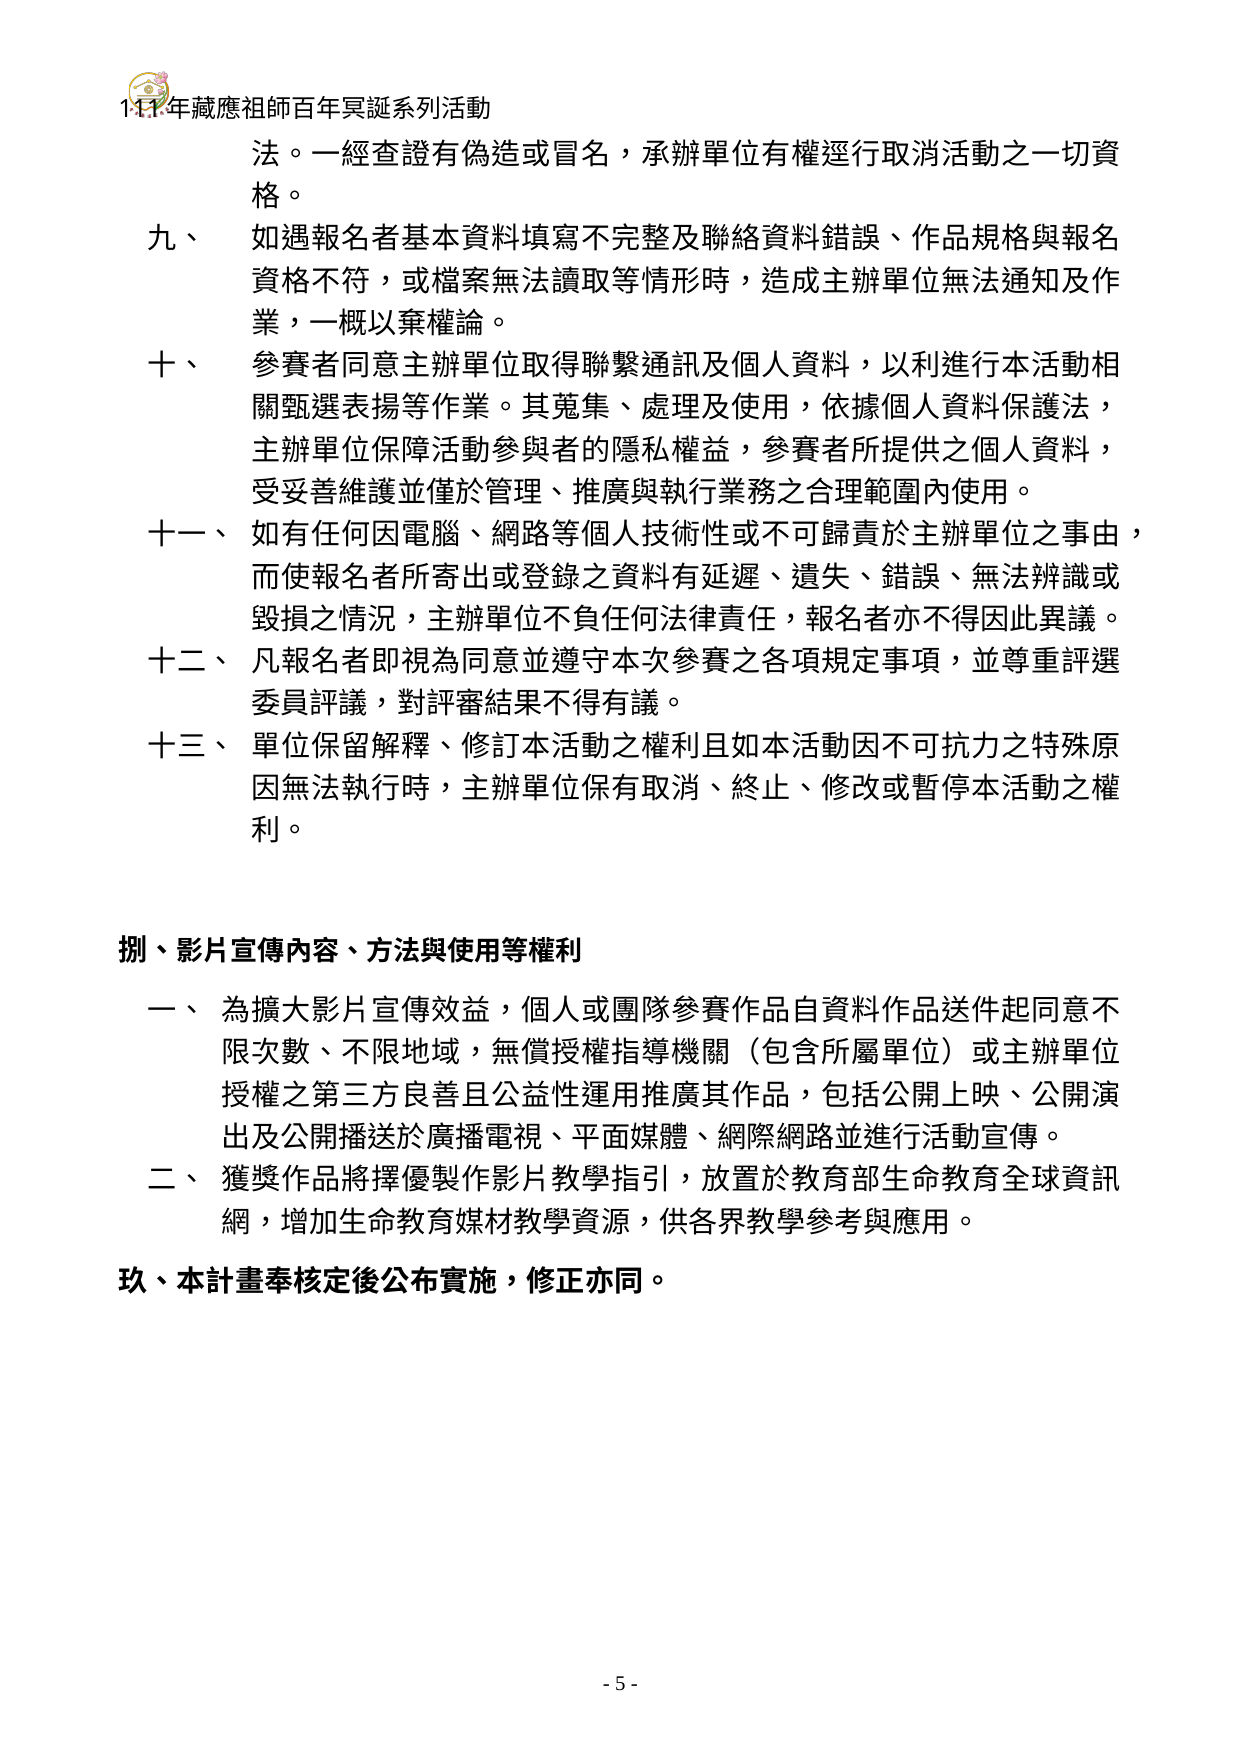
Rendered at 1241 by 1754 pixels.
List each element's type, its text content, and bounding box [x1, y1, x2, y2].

list 獲獎作品將擇優製作影片教學指引，放置於教育部生命教育全球資訊網，增加生命教育媒材教學資源，供各界教學參考與應用。 [148, 1156, 1122, 1241]
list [148, 130, 1122, 215]
list 如遇報名者基本資料填寫不完整及聯絡資料錯誤、作品規格與報名資格不符，或檔案無法讀取等情形時，造成主辦單位無法通知及作業，一概以棄權論。 [148, 215, 1122, 342]
list 為擴大影片宣傳效益，個人或團隊參賽作品自資料作品送件起同意不限次數、不限地域，無償授權指導機關（包含所屬單位）或主辦單位授權之第三方良善且公益性運用推廣其作品，包括公開上映、公開演出及公開播送於廣播電視、平面媒體、網際網路並進行活動宣傳。 [148, 987, 1122, 1156]
list 凡報名者即視為同意並遵守本次參賽之各項規定事項，並尊重評選委員評議，對評審結果不得有議。 [148, 638, 1122, 722]
list 單位保留解釋、修訂本活動之權利且如本活動因不可抗力之特殊原因無法執行時，主辦單位保有取消、終止、修改或暫停本活動之權利。 [148, 722, 1122, 849]
list 參賽者同意主辦單位取得聯繫通訊及個人資料，以利進行本活動相關甄選表揚等作業。其蒐集、處理及使用，依據個人資料保護法，主辦單位保障活動參與者的隱私權益，參賽者所提供之個人資料，受妥善維護並僅於管理、推廣與執行業務之合理範圍內使用。 [148, 342, 1122, 511]
picture [128, 71, 169, 118]
list 本計畫奉核定後公布實施，修正亦同。 [118, 1259, 1122, 1300]
list 如有任何因電腦、網路等個人技術性或不可歸責於主辦單位之事由，而使報名者所寄出或登錄之資料有延遲、遺失、錯誤、無法辨識或毀損之情況，主辦單位不負任何法律責任，報名者亦不得因此異議。 [148, 511, 1122, 638]
list 影片宣傳內容、方法與使用等權利 [118, 927, 1122, 968]
